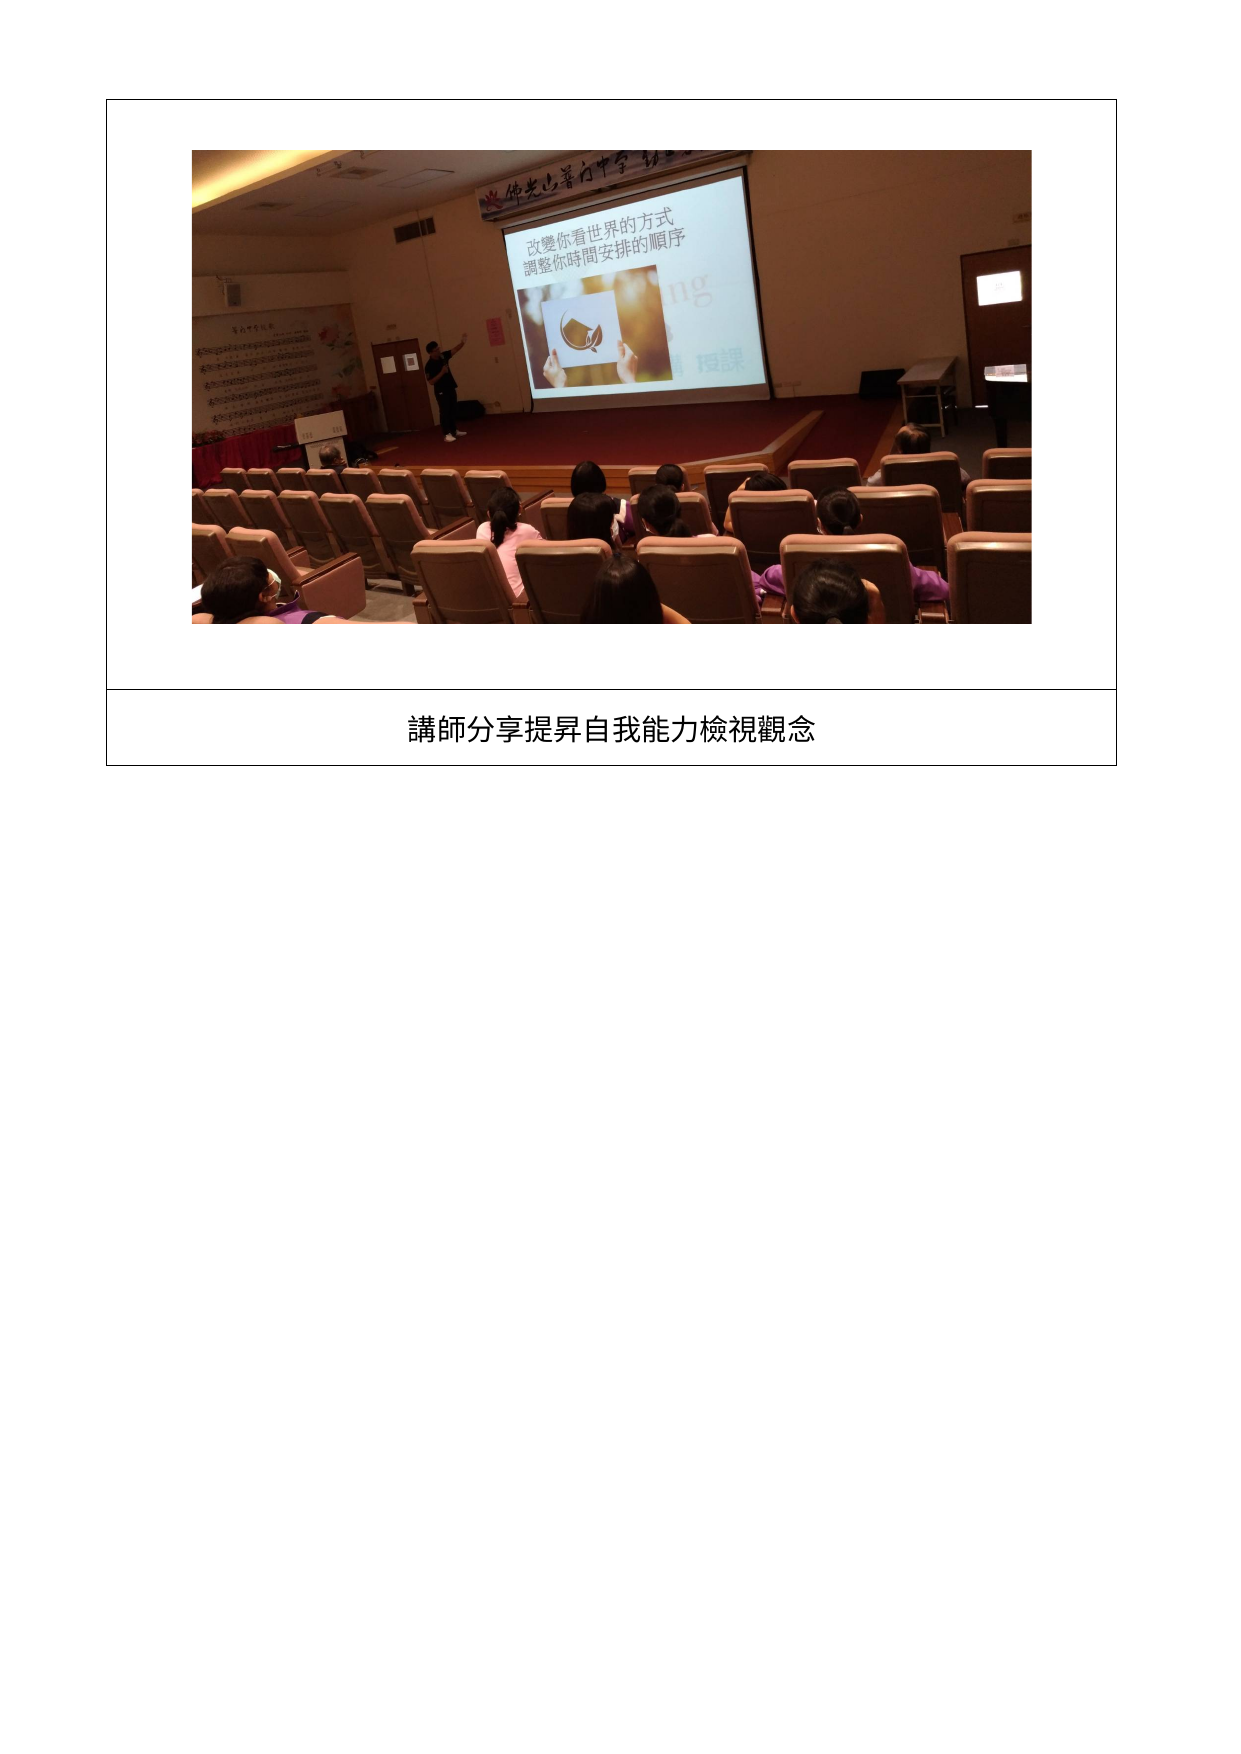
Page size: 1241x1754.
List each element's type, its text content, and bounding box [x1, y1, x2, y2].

table_cell [107, 100, 1116, 689]
table_cell 講師分享提昇自我能力檢視觀念 [107, 690, 1116, 765]
picture [191, 150, 1032, 624]
